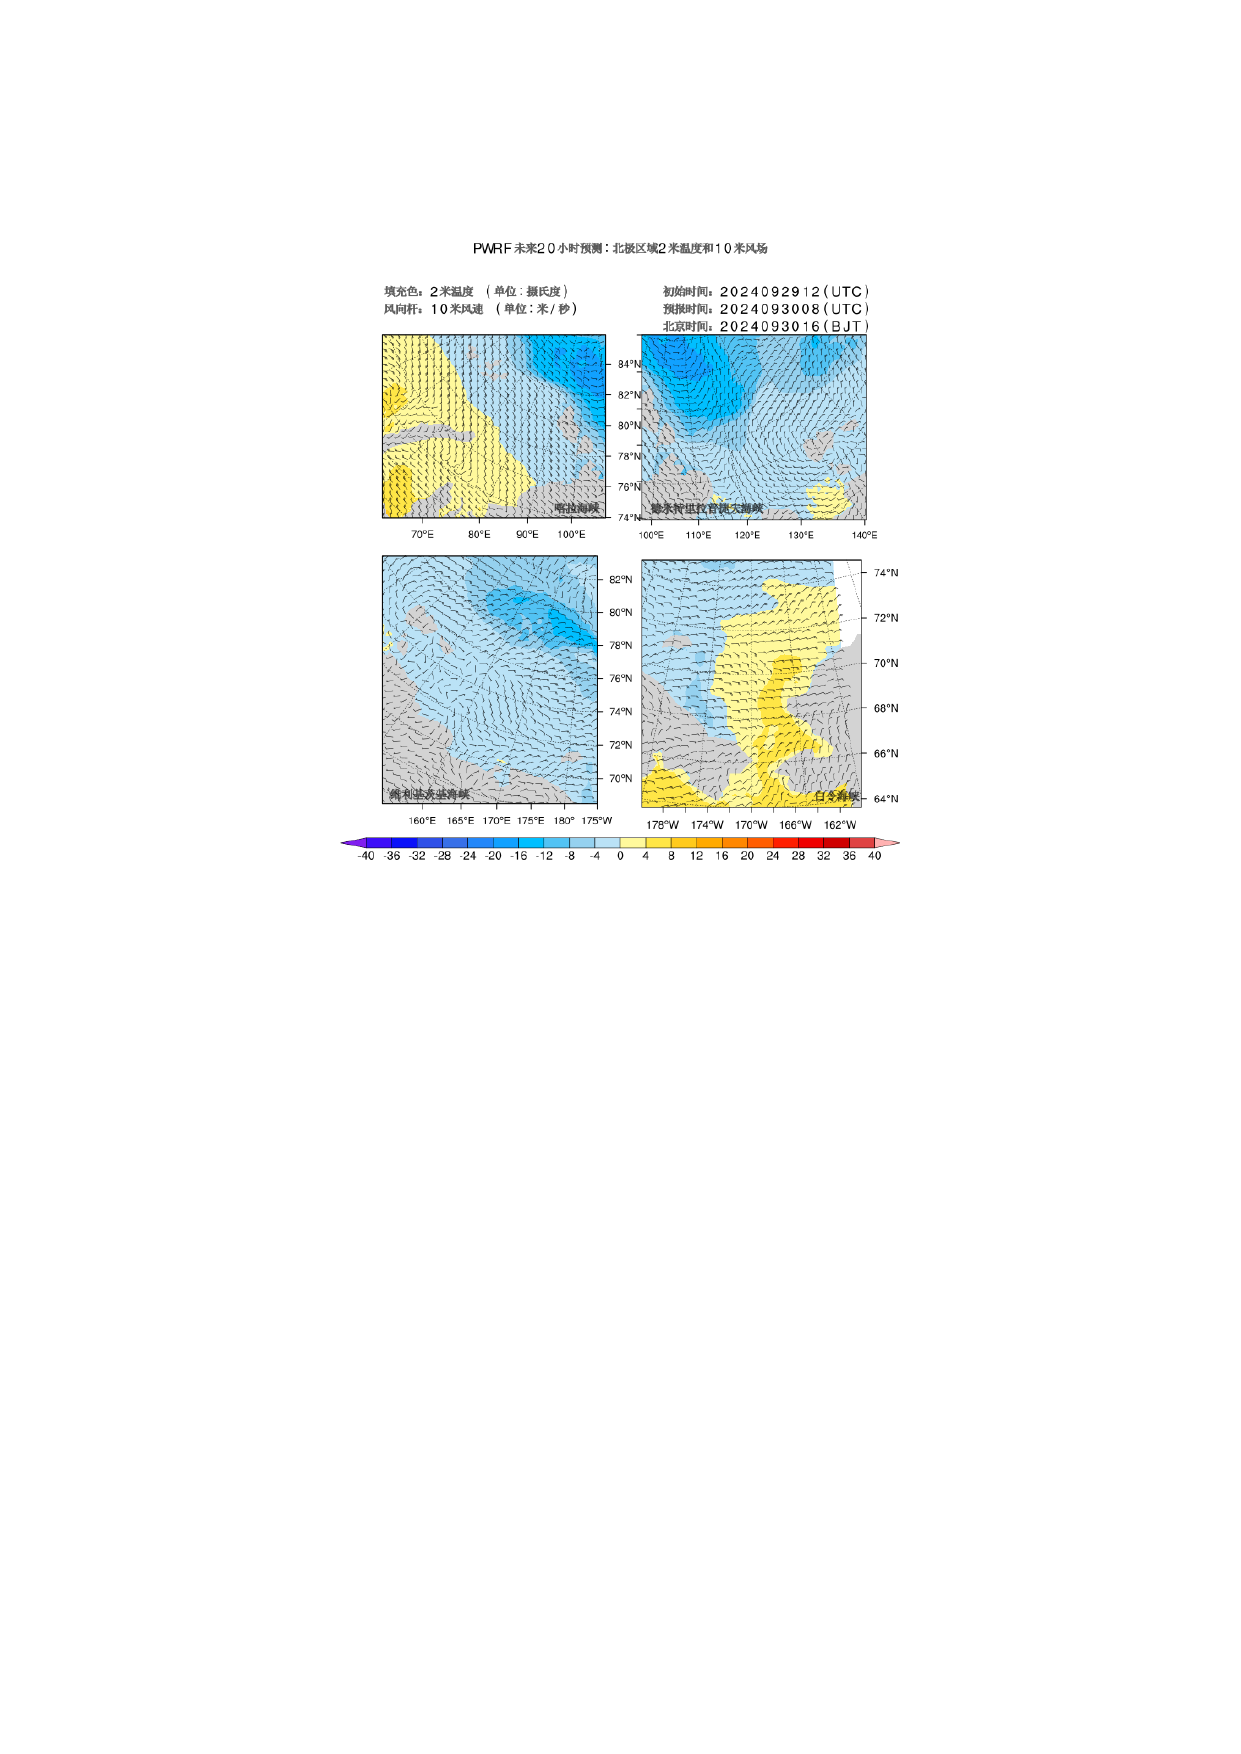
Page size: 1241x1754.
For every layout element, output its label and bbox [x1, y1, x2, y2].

picture [187, 161, 1053, 1028]
